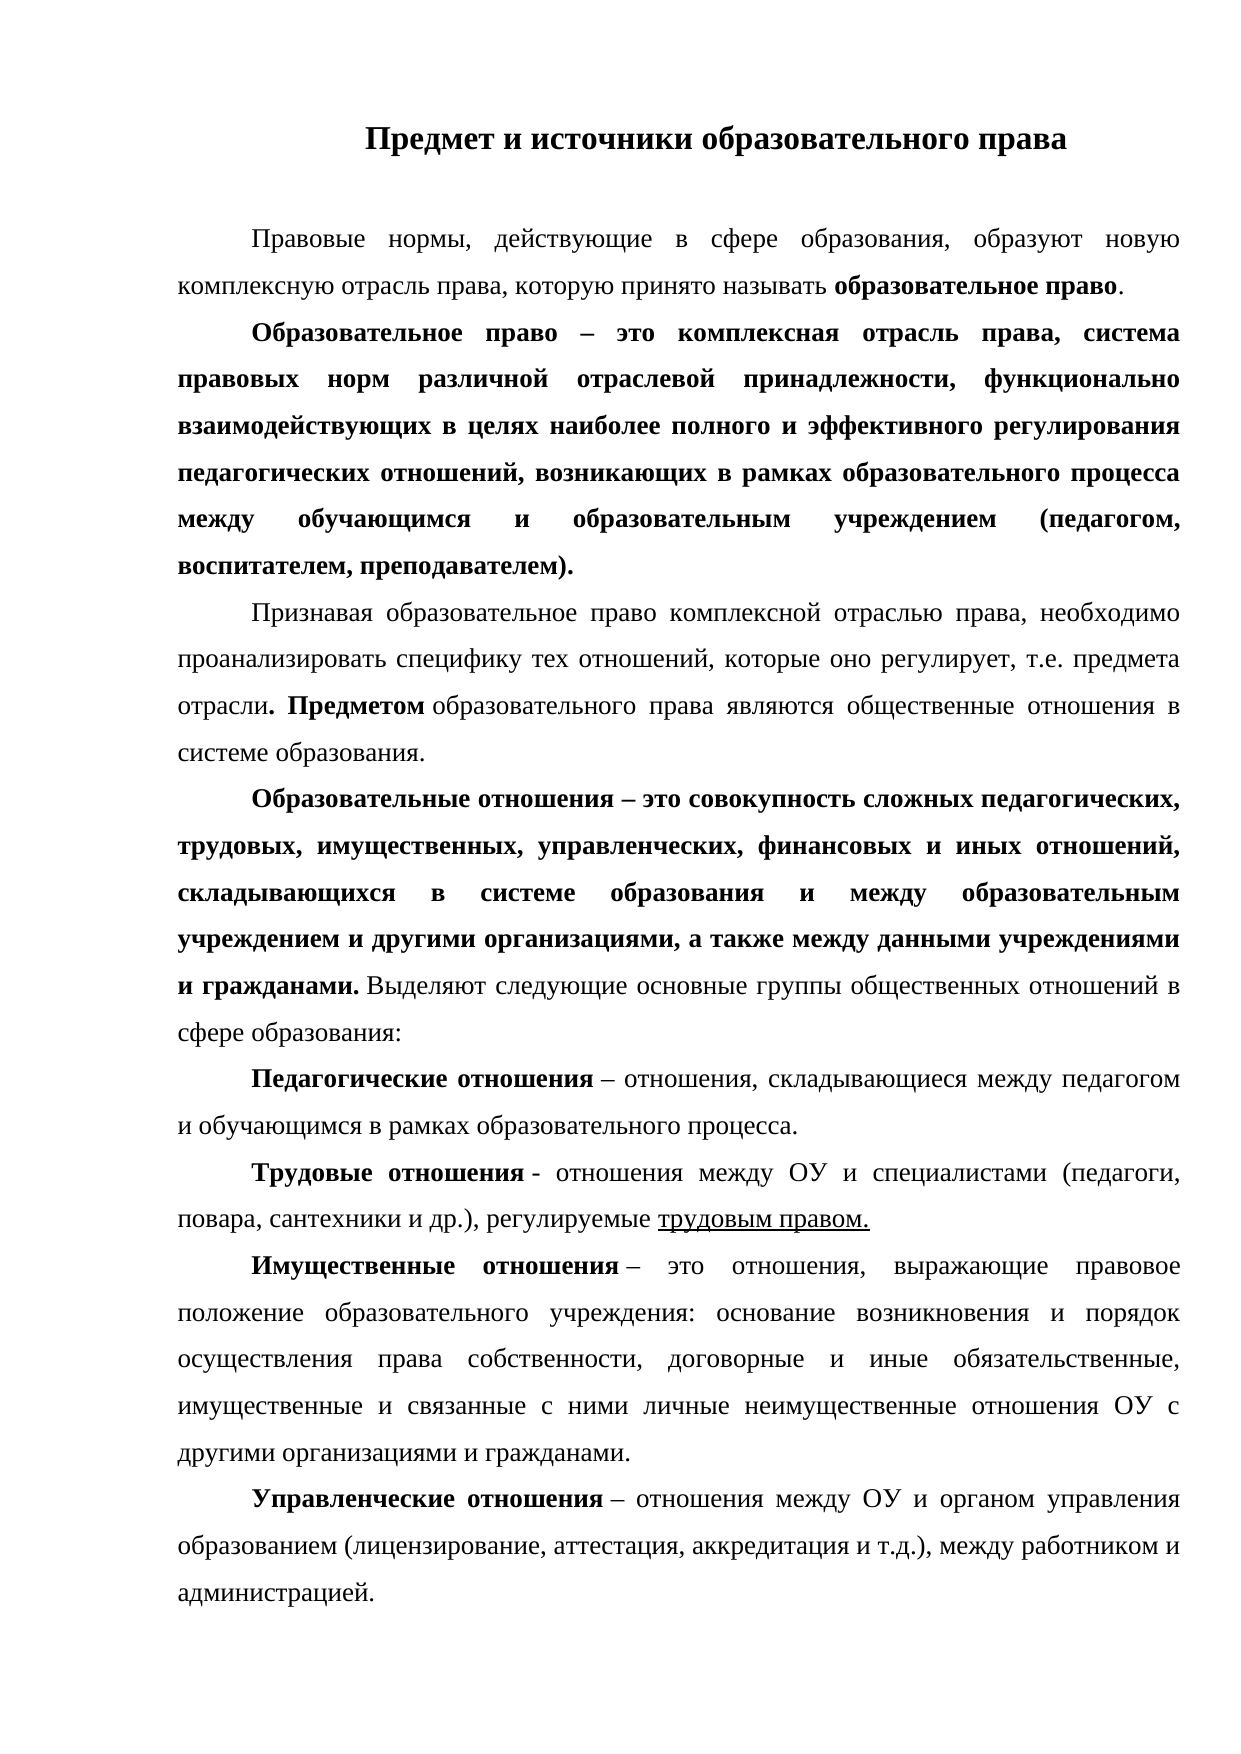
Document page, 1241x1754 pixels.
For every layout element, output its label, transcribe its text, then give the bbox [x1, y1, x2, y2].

text Образовательные отношения – это совокупность сложных педагогических, трудовых, имущественных, управленческих, финансовых и иных отношений, складывающихся в системе образования и между образовательным учреждением и другими организациями, а также между данными учреждениями и гражданами. Выделяют следующие основные группы общественных отношений в сфере образования: [177, 782, 1181, 1047]
text Педагогические отношения – отношения, складывающиеся между педагогом и обучающимся в рамках образовательного процесса. [177, 1062, 1181, 1140]
text Правовые нормы, действующие в сфере образования, образуют новую комплексную отрасль права, которую принято называть образовательное право. [177, 222, 1181, 300]
text Трудовые отношения - отношения между ОУ и специалистами (педагоги, повара, сантехники и др.), регулируемые трудовым правом. [177, 1156, 1181, 1233]
text Образовательное право – это комплексная отрасль права, система правовых норм различной отраслевой принадлежности, функционально взаимодействующих в целях наиболее полного и эффективного регулирования педагогических отношений, возникающих в рамках образовательного процесса между обучающимся и образовательным учреждением (педагогом, воспитателем, преподавателем). [177, 316, 1181, 580]
text Имущественные отношения – это отношения, выражающие правовое положение образовательного учреждения: основание возникновения и порядок осуществления права собственности, договорные и иные обязательственные, имущественные и связанные с ними личные неимущественные отношения ОУ с другими организациями и гражданами. [177, 1249, 1181, 1467]
text Управленческие отношения – отношения между ОУ и органом управления образованием (лицензирование, аттестация, аккредитация и т.д.), между работником и администрацией. [177, 1482, 1181, 1607]
text Признавая образовательное право комплексной отраслью права, необходимо проанализировать специфику тех отношений, которые оно регулирует, т.е. предмета отрасли. Предметом образовательного права являются общественные отношения в системе образования. [177, 596, 1181, 767]
text Предмет и источники образовательного права [177, 118, 1181, 156]
